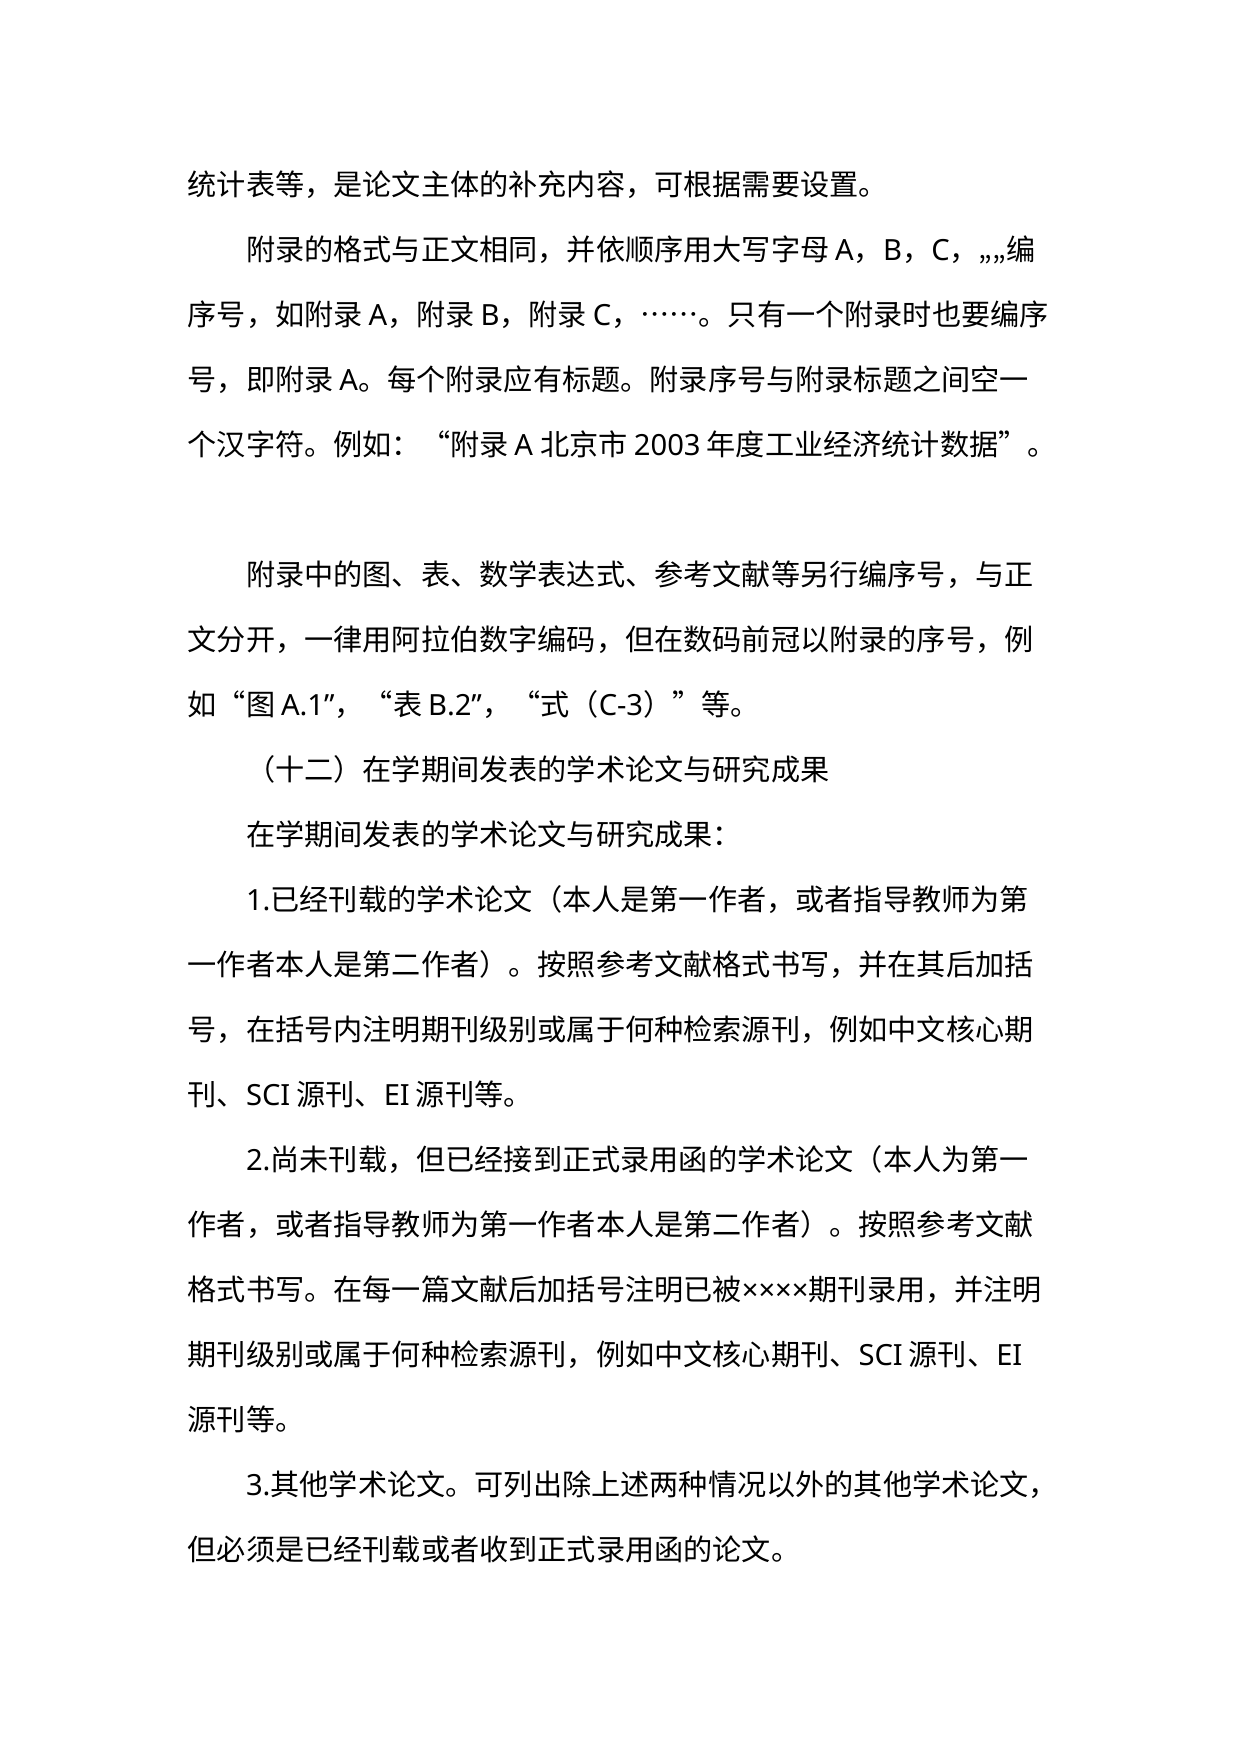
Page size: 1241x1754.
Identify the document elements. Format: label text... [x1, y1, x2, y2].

text 2.尚未刊载，但已经接到正式录用函的学术论文（本人为第一作者，或者指导教师为第一作者本人是第二作者）。按照参考文献格式书写。在每一篇文献后加括号注明已被××××期刊录用，并注明期刊级别或属于何种检索源刊，例如中文核心期刊、SCI源刊、EI源刊等。 [187, 1125, 1053, 1450]
text 附录中的图、表、数学表达式、参考文献等另行编序号，与正文分开，一律用阿拉伯数字编码，但在数码前冠以附录的序号，例如“图A.1”，“表B.2”，“式（C-3）”等。 [187, 540, 1053, 735]
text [187, 150, 1053, 215]
text 1.已经刊载的学术论文（本人是第一作者，或者指导教师为第一作者本人是第二作者）。按照参考文献格式书写，并在其后加括号，在括号内注明期刊级别或属于何种检索源刊，例如中文核心期刊、SCI源刊、EI源刊等。 [187, 865, 1053, 1125]
text 在学期间发表的学术论文与研究成果： [187, 800, 1053, 865]
text 附录的格式与正文相同，并依顺序用大写字母A，B，C，„„编序号，如附录A，附录B，附录C，……。只有一个附录时也要编序号，即附录A。每个附录应有标题。附录序号与附录标题之间空一个汉字符。例如：“附录A 北京市2003年度工业经济统计数据”。 [187, 215, 1053, 540]
text （十二）在学期间发表的学术论文与研究成果 [187, 735, 1053, 800]
text 3.其他学术论文。可列出除上述两种情况以外的其他学术论文，但必须是已经刊载或者收到正式录用函的论文。 [187, 1450, 1053, 1580]
